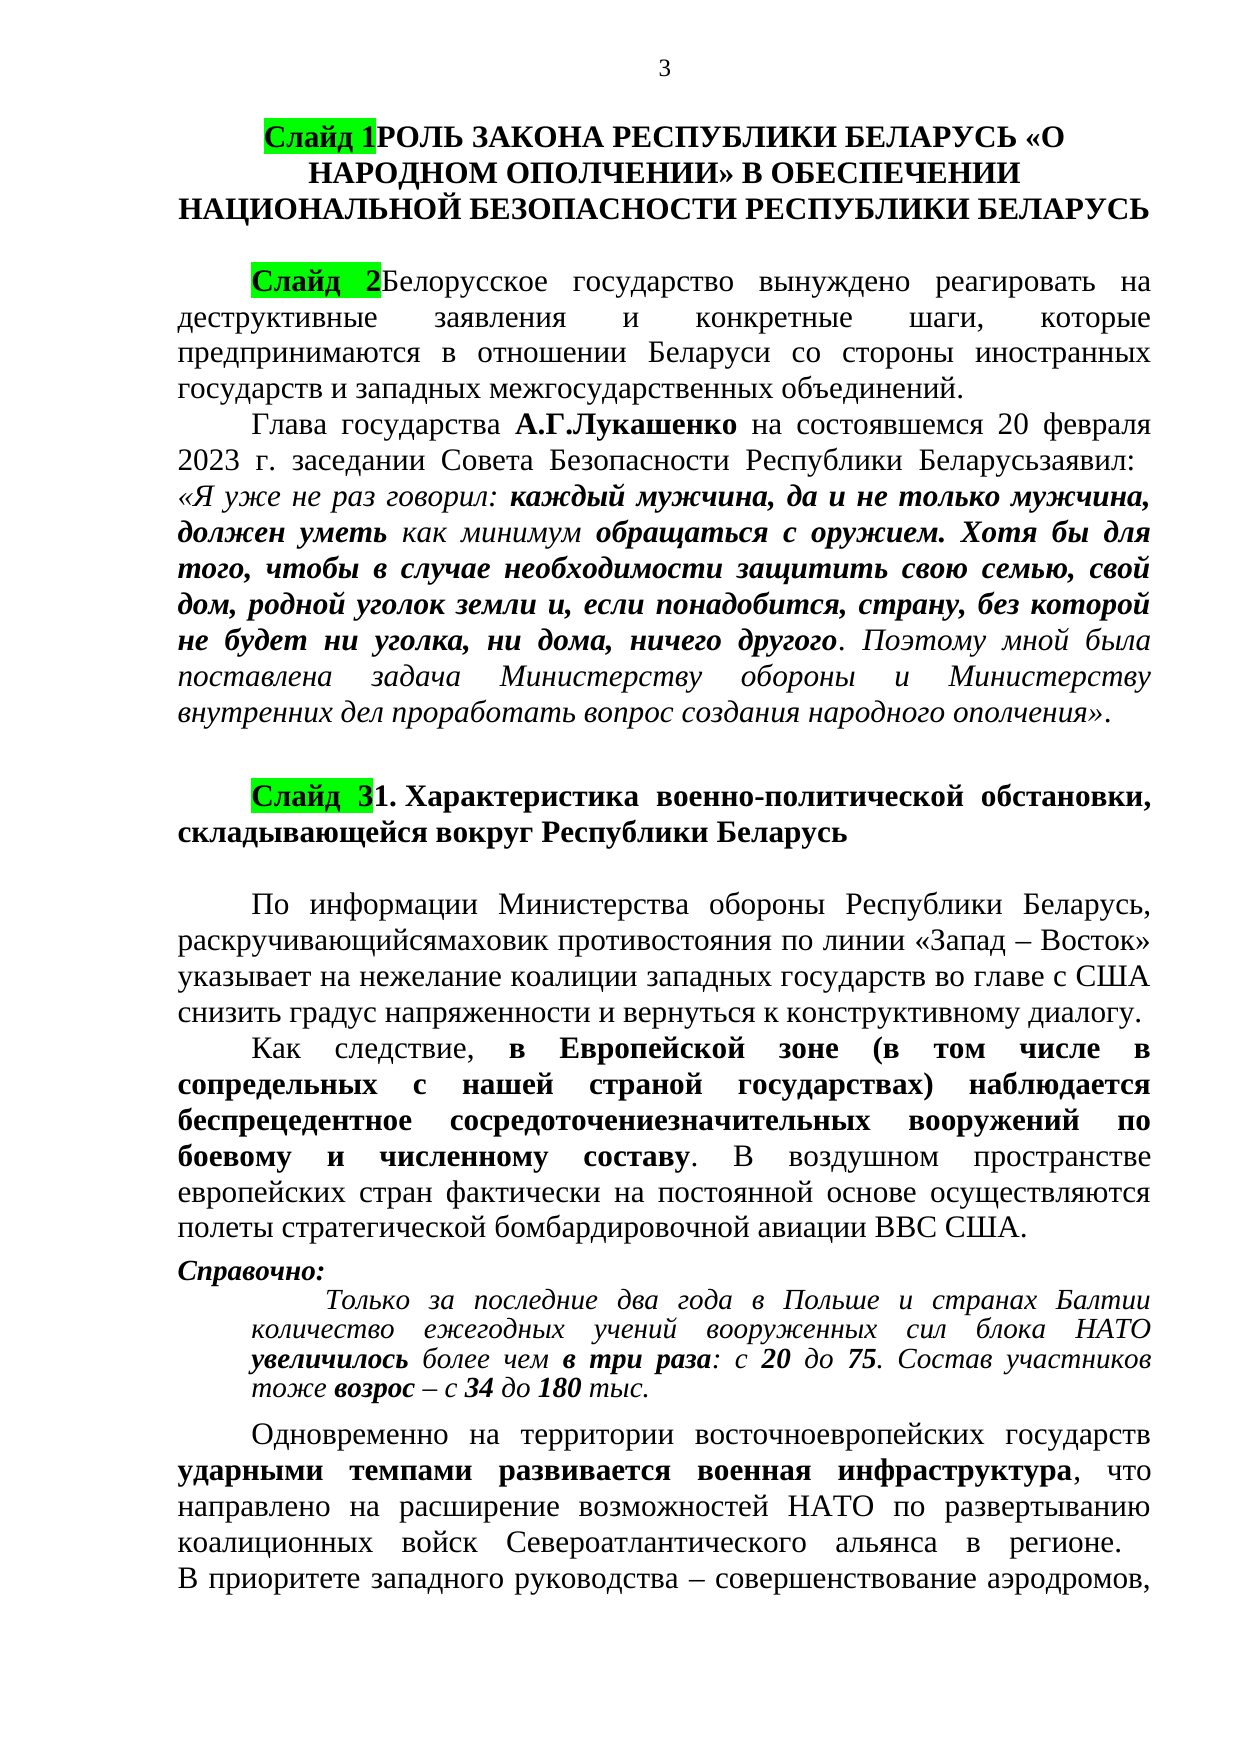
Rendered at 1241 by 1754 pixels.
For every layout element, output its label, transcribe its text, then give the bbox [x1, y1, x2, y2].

text Слайд 31. Характеристика военно-политической обстановки, складывающейся вокруг Республики Беларусь [177, 777, 1152, 849]
text Справочно: [177, 1257, 1152, 1286]
text Как следствие, в Европейской зоне (в том числе в сопредельных с нашей страной государствах) наблюдается беспрецедентное сосредоточениезначительных вооружений по боевому и численному составу. В воздушном пространстве европейских стран фактически на постоянной основе осуществляются полеты стратегической бомбардировочной авиации ВВС США. [177, 1029, 1152, 1245]
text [177, 1416, 1152, 1595]
text По информации Министерства обороны Республики Беларусь, раскручивающийсямаховик противостояния по линии «Запад – Восток» указывает на нежелание коалиции западных государств во главе с США снизить градус напряженности и вернуться к конструктивному диалогу. [177, 885, 1152, 1029]
text Слайд 2Белорусское государство вынуждено реагировать на деструктивные заявления и конкретные шаги, которые предпринимаются в отношении Беларуси со стороны иностранных государств и западных межгосударственных объединений. [177, 262, 1152, 406]
text Только за последние два года в Польше и странах Балтии количество ежегодных учений вооруженных сил блока НАТО увеличилось более чем в три раза: с 20 до 75. Состав участников тоже возрос – с 34 до 180 тыс. [251, 1286, 1152, 1403]
text Слайд 1РОЛЬ ЗАКОНА РЕСПУБЛИКИ БЕЛАРУСЬ «О НАРОДНОМ ОПОЛЧЕНИИ» В ОБЕСПЕЧЕНИИ НАЦИОНАЛЬНОЙ БЕЗОПАСНОСТИ РЕСПУБЛИКИ БЕЛАРУСЬ [177, 118, 1152, 226]
text Глава государства А.Г.Лукашенко на состоявшемся 20 февраля 2023 г. заседании Совета Безопасности Республики Беларусьзаявил: «Я уже не раз говорил: каждый мужчина, да и не только мужчина, должен уметь как минимум обращаться с оружием. Хотя бы для того, чтобы в случае необходимости защитить свою семью, свой дом, родной уголок земли и, если понадобится, страну, без которой не будет ни уголка, ни дома, ничего другого. Поэтому мной была поставлена задача Министерству обороны и Министерству внутренних дел проработать вопрос создания народного ополчения». [177, 406, 1152, 729]
